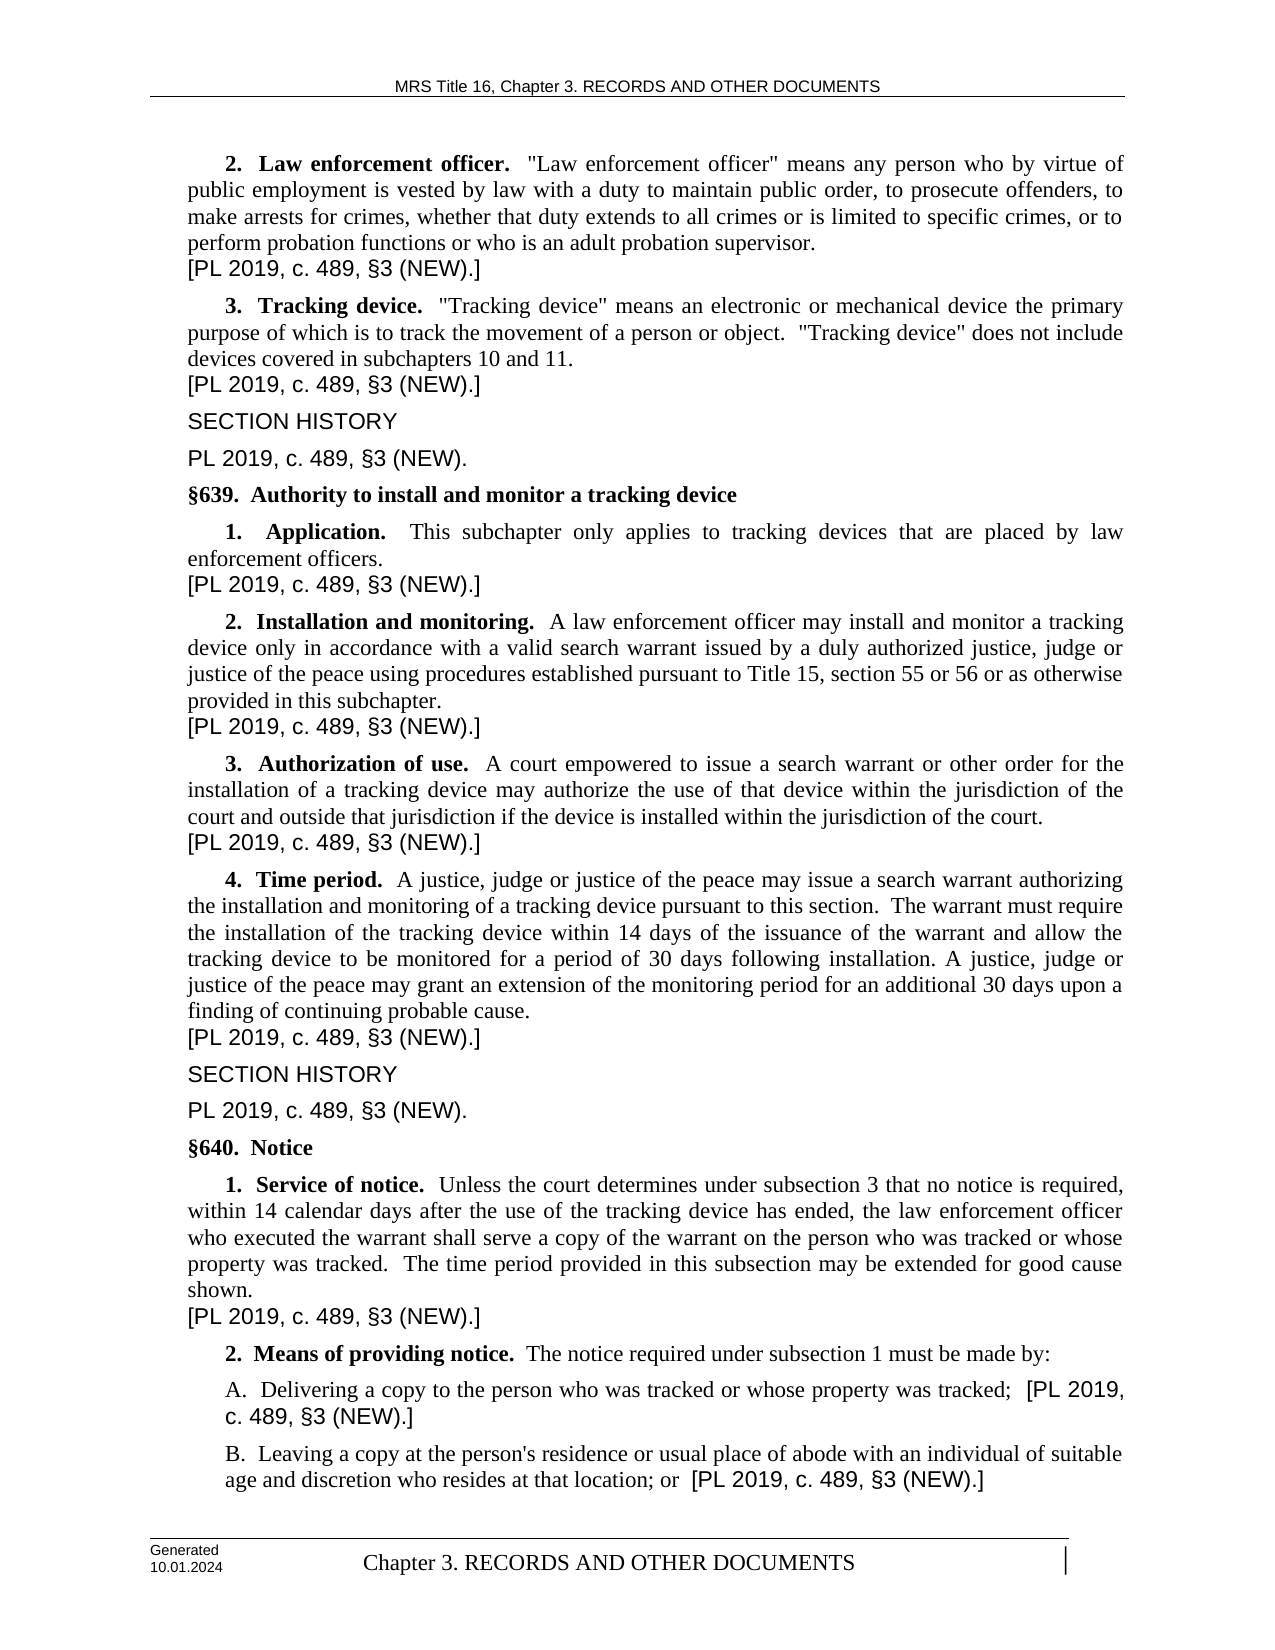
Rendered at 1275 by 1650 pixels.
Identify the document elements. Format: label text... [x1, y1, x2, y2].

text §639. Authority to install and monitor a tracking device [187, 482, 1125, 508]
text [PL 2019, c. 489, §3 (NEW).] [187, 371, 1125, 398]
text [PL 2019, c. 489, §3 (NEW).] [187, 829, 1125, 855]
text 3. Tracking device. "Tracking device" means an electronic or mechanical device the primary purpose of which is to track the movement of a person or object. "Tracking device" does not include devices covered in subchapters 10 and 11. [187, 292, 1125, 371]
text [PL 2019, c. 489, §3 (NEW).] [187, 571, 1125, 597]
text A. Delivering a copy to the person who was tracked or whose property was tracked; [PL 2019, c. 489, §3 (NEW).] [225, 1376, 1125, 1429]
text B. Leaving a copy at the person's residence or usual place of abode with an individual of suitable age and discretion who resides at that location; or [PL 2019, c. 489, §3 (NEW).] [225, 1439, 1125, 1492]
text 4. Time period. A justice, judge or justice of the peace may issue a search warrant authorizing the installation and monitoring of a tracking device pursuant to this section. The warrant must require the installation of the tracking device within 14 days of the issuance of the warrant and allow the tracking device to be monitored for a period of 30 days following installation. A justice, judge or justice of the peace may grant an extension of the monitoring period for an additional 30 days upon a finding of continuing probable cause. [187, 866, 1125, 1024]
text SECTION HISTORY [187, 408, 1125, 434]
text 2. Law enforcement officer. "Law enforcement officer" means any person who by virtue of public employment is vested by law with a duty to maintain public order, to prosecute offenders, to make arrests for crimes, whether that duty extends to all crimes or is limited to specific crimes, or to perform probation functions or who is an adult probation supervisor. [187, 150, 1125, 255]
text 3. Authorization of use. A court empowered to issue a search warrant or other order for the installation of a tracking device may authorize the use of that device within the jurisdiction of the court and outside that jurisdiction if the device is installed within the jurisdiction of the court. [187, 750, 1125, 829]
text 2. Means of providing notice. The notice required under subsection 1 must be made by: [187, 1339, 1125, 1366]
text 2. Installation and monitoring. A law enforcement officer may install and monitor a tracking device only in accordance with a valid search warrant issued by a duly authorized justice, judge or justice of the peace using procedures established pursuant to Title 15, section 55 or 56 or as otherwise provided in this subchapter. [187, 608, 1125, 713]
text SECTION HISTORY [187, 1061, 1125, 1087]
text 1. Service of notice. Unless the court determines under subsection 3 that no notice is required, within 14 calendar days after the use of the tracking device has ended, the law enforcement officer who executed the warrant shall serve a copy of the warrant on the person who was tracked or whose property was tracked. The time period provided in this subsection may be extended for good cause shown. [187, 1171, 1125, 1303]
text §640. Notice [187, 1134, 1125, 1161]
text PL 2019, c. 489, §3 (NEW). [187, 1097, 1125, 1124]
text 1. Application. This subchapter only applies to tracking devices that are placed by law enforcement officers. [187, 518, 1125, 571]
text [PL 2019, c. 489, §3 (NEW).] [187, 713, 1125, 739]
text [PL 2019, c. 489, §3 (NEW).] [187, 255, 1125, 282]
text [PL 2019, c. 489, §3 (NEW).] [187, 1303, 1125, 1329]
text [PL 2019, c. 489, §3 (NEW).] [187, 1024, 1125, 1050]
text PL 2019, c. 489, §3 (NEW). [187, 445, 1125, 471]
